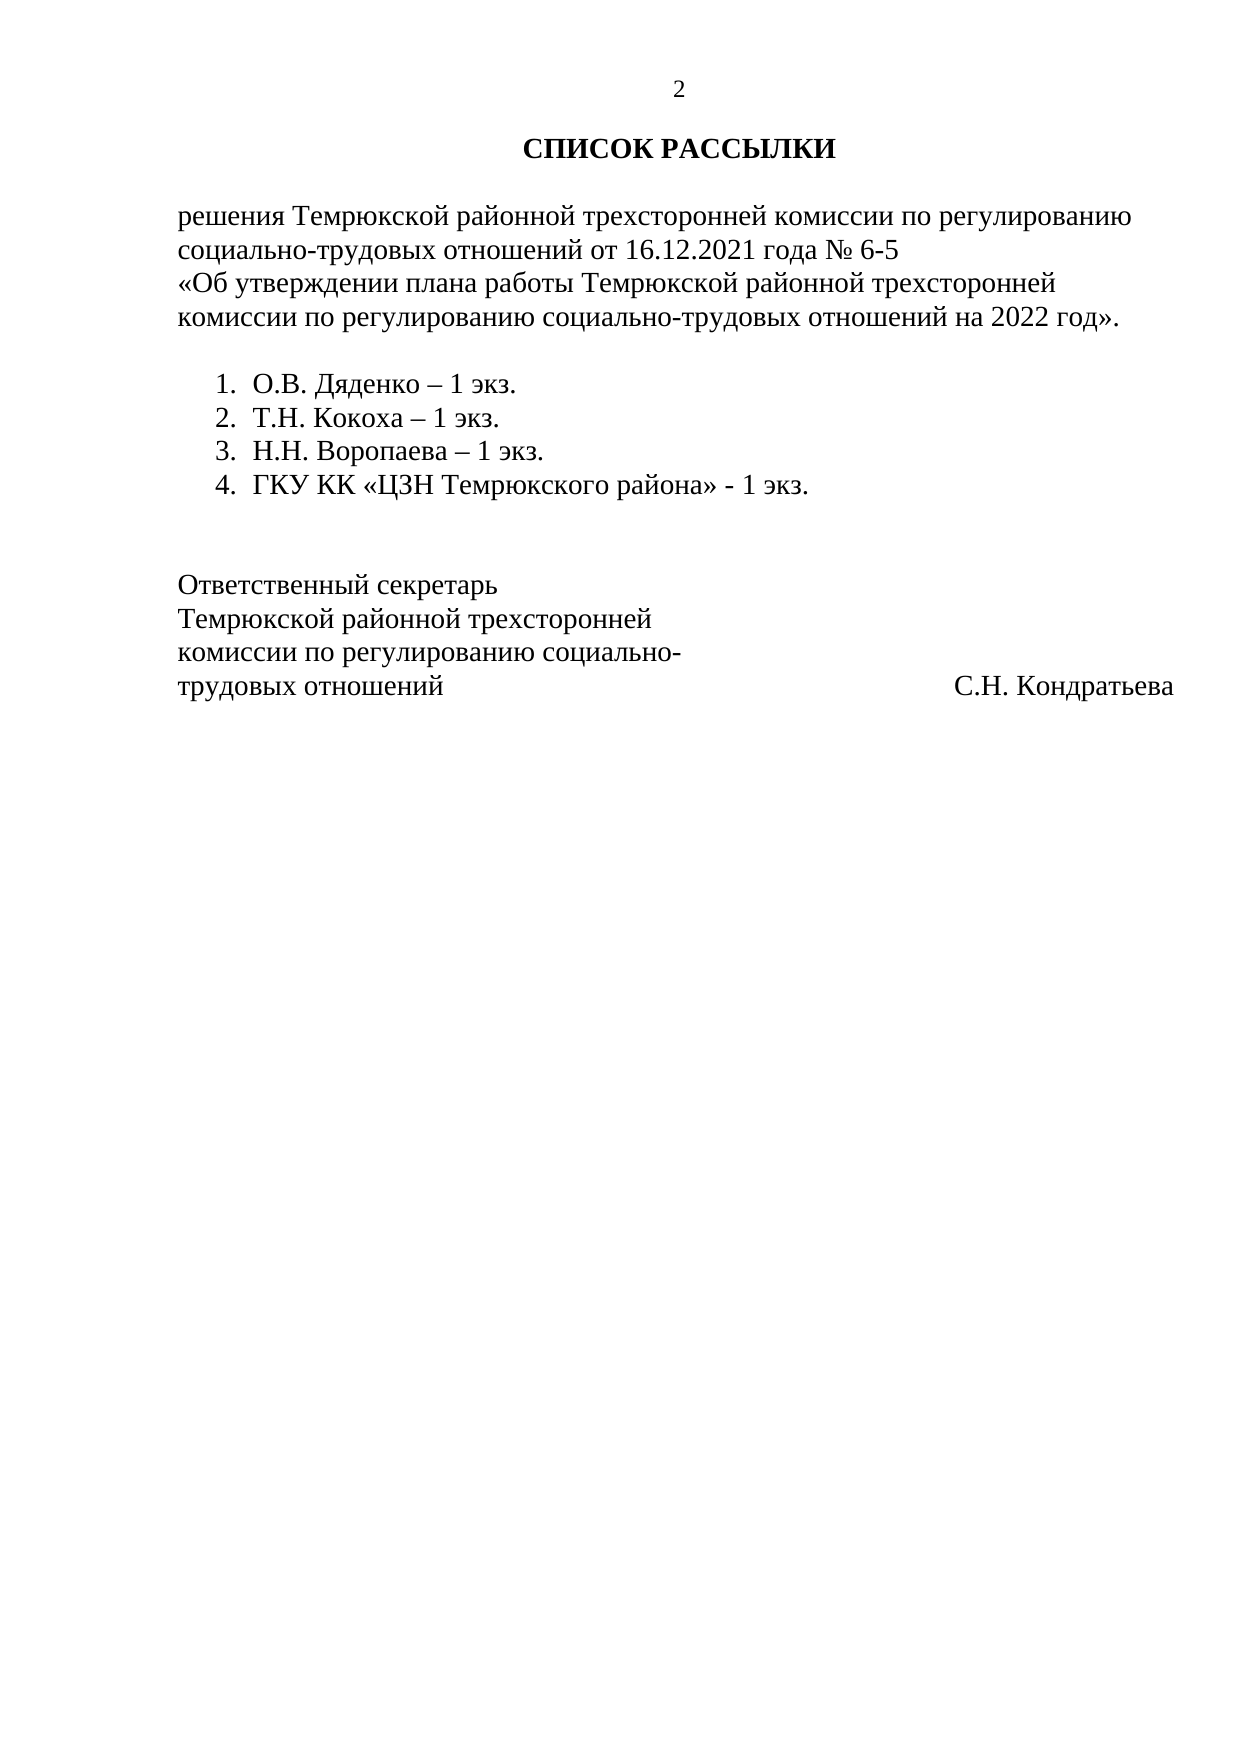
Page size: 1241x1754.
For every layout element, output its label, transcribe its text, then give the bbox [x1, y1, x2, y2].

text социально-трудовых отношений от 16.12.2021 года № 6-5 [177, 232, 1181, 266]
text Темрюкской районной трехсторонней [177, 601, 1181, 634]
text СПИСОК РАССЫЛКИ [177, 131, 1181, 165]
text комиссии по регулированию социально- [177, 634, 1181, 668]
list О.В. Дяденко – 1 экз. [215, 366, 1181, 400]
list Н.Н. Воропаева – 1 экз. [215, 433, 1181, 467]
list ГКУ КК «ЦЗН Темрюкского района» - 1 экз. [215, 467, 1181, 500]
text трудовых отношений С.Н. Кондратьева [177, 668, 1181, 702]
list Т.Н. Кокоха – 1 экз. [215, 400, 1181, 433]
text Ответственный секретарь [177, 567, 1181, 601]
text «Об утверждении плана работы Темрюкской районной трехсторонней комиссии по регулированию социально-трудовых отношений на 2022 год». [177, 266, 1181, 333]
text решения Темрюкской районной трехсторонней комиссии по регулированию [177, 198, 1181, 232]
